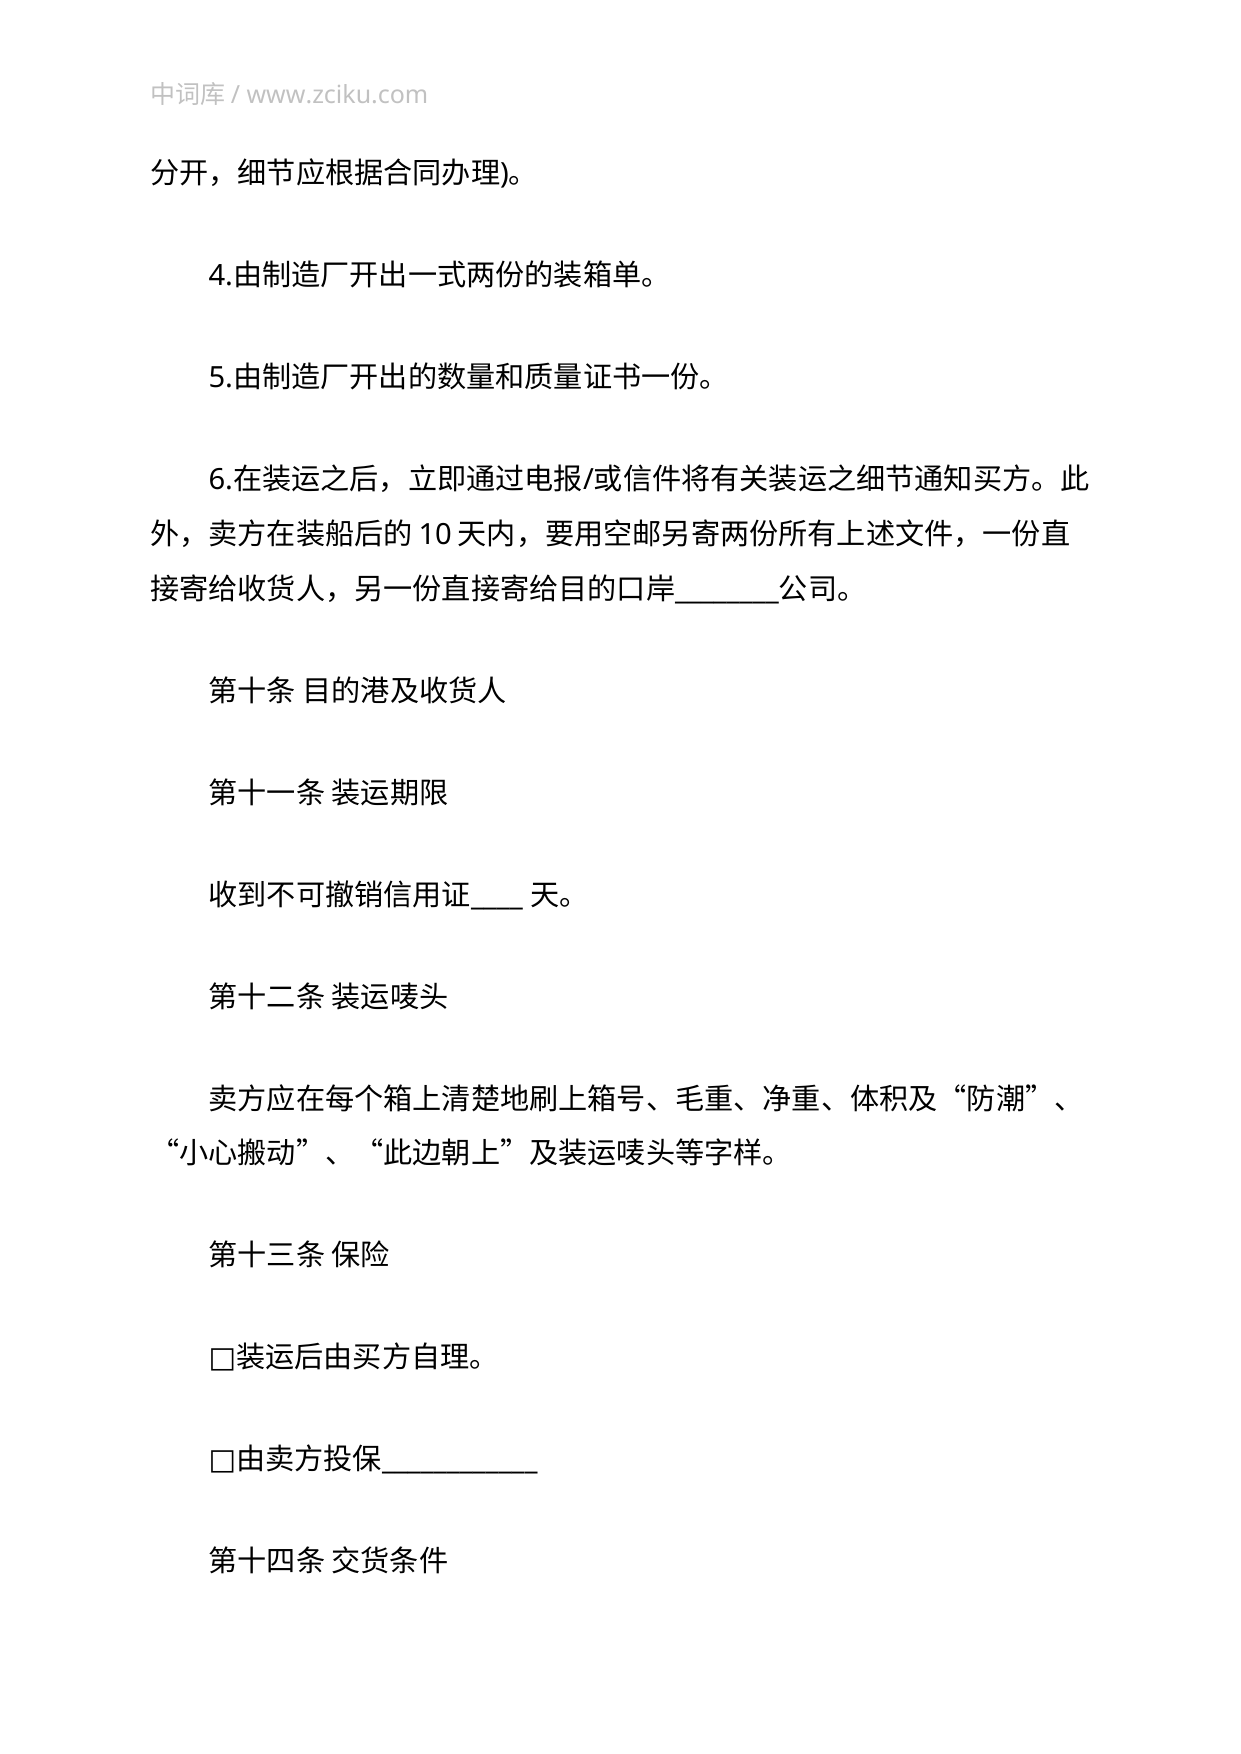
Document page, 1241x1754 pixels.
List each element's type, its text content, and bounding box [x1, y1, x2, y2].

text 第十条 目的港及收货人 [150, 668, 1090, 710]
text 第十四条 交货条件 [150, 1538, 1090, 1580]
text 6.在装运之后，立即通过电报/或信件将有关装运之细节通知买方。此外，卖方在装船后的10天内，要用空邮另寄两份所有上述文件，一份直接寄给收货人，另一份直接寄给目的口岸________公司。 [150, 456, 1090, 608]
text 4.由制造厂开出一式两份的装箱单。 [150, 252, 1090, 294]
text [150, 150, 1090, 192]
text 收到不可撤销信用证____ 天。 [150, 871, 1090, 914]
text 卖方应在每个箱上清楚地刷上箱号、毛重、净重、体积及“防潮”、“小心搬动”、“此边朝上”及装运唛头等字样。 [150, 1075, 1090, 1172]
text 第十一条 装运期限 [150, 770, 1090, 812]
text □装运后由买方自理。 [150, 1334, 1090, 1376]
text 第十二条 装运唛头 [150, 973, 1090, 1016]
text 5.由制造厂开出的数量和质量证书一份。 [150, 354, 1090, 396]
text 第十三条 保险 [150, 1232, 1090, 1274]
text □由卖方投保____________ [150, 1436, 1090, 1478]
